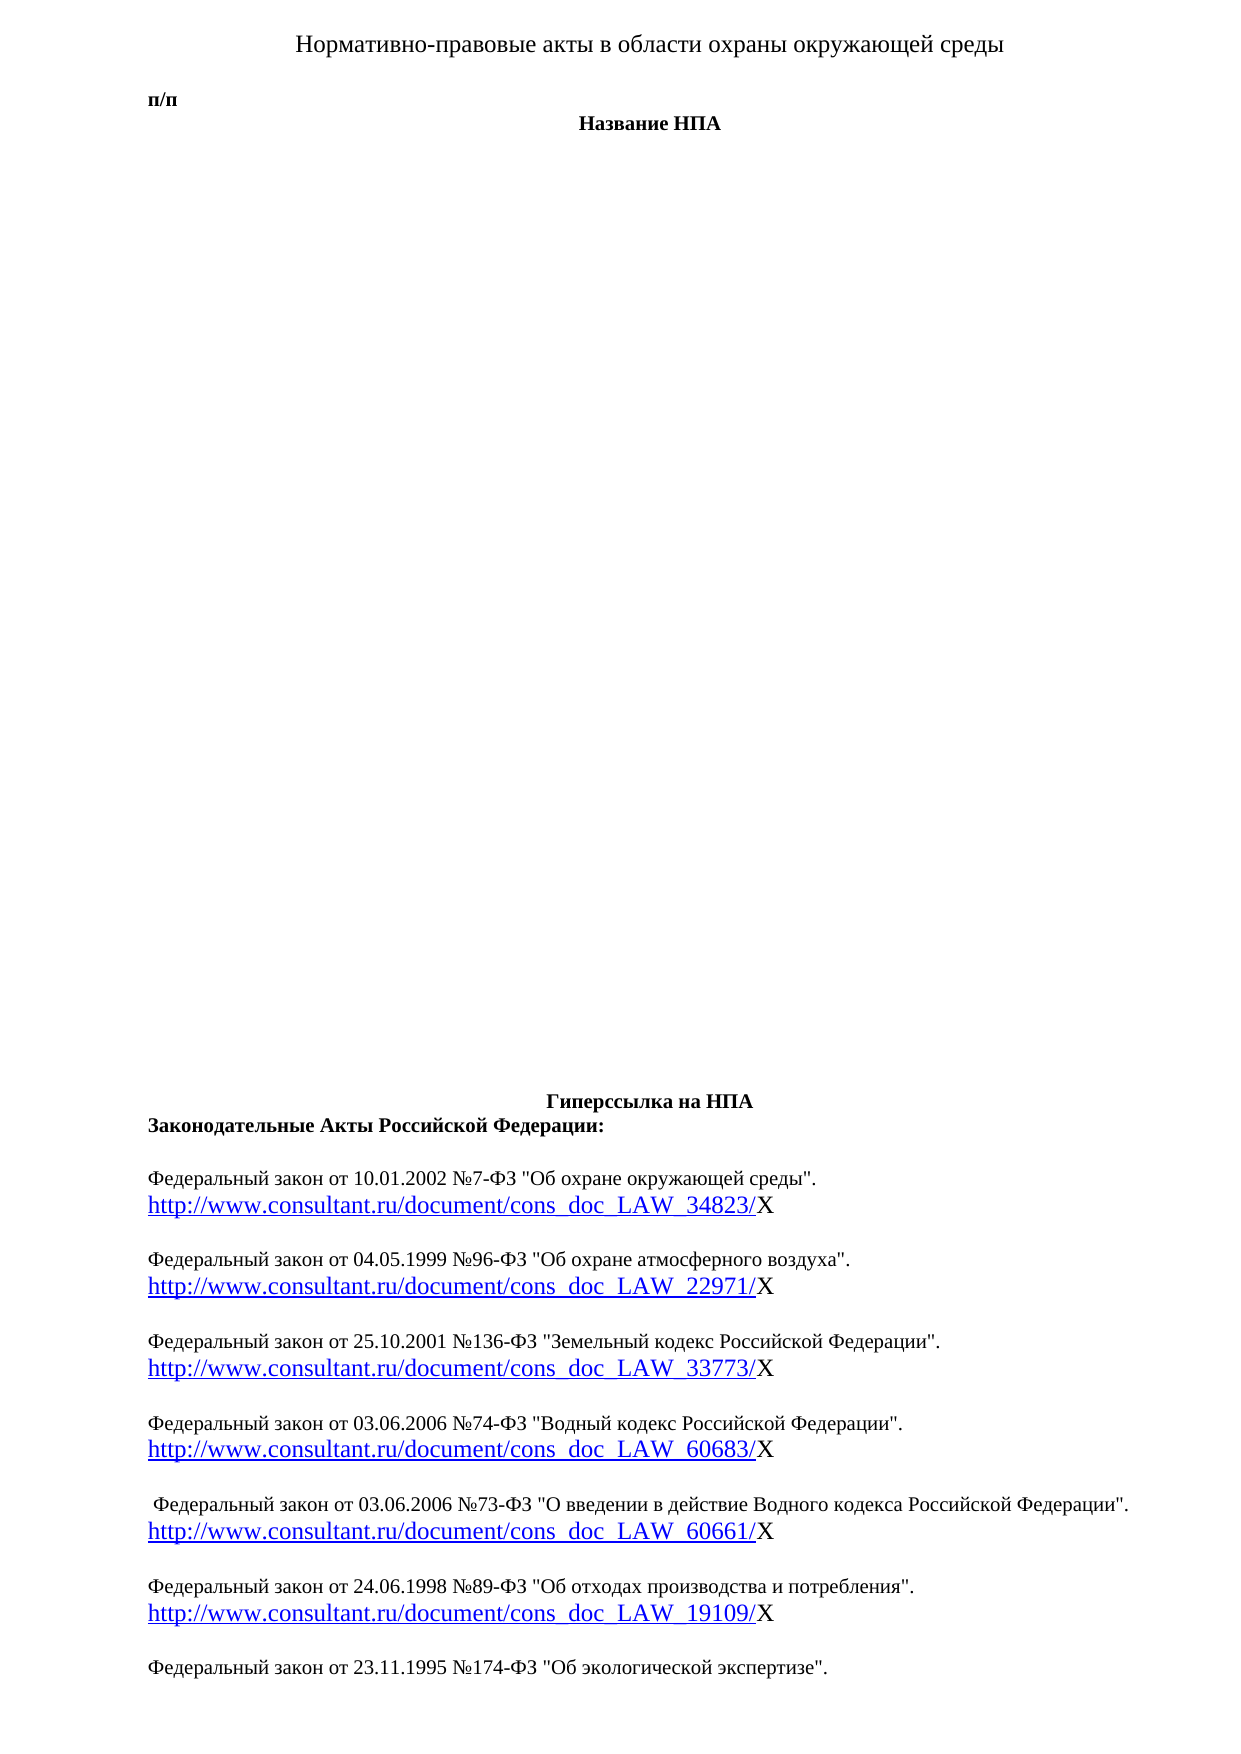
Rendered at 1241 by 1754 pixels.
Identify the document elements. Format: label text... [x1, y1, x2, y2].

text Нормативно-правовые акты в области охраны окружающей среды [148, 29, 1152, 58]
